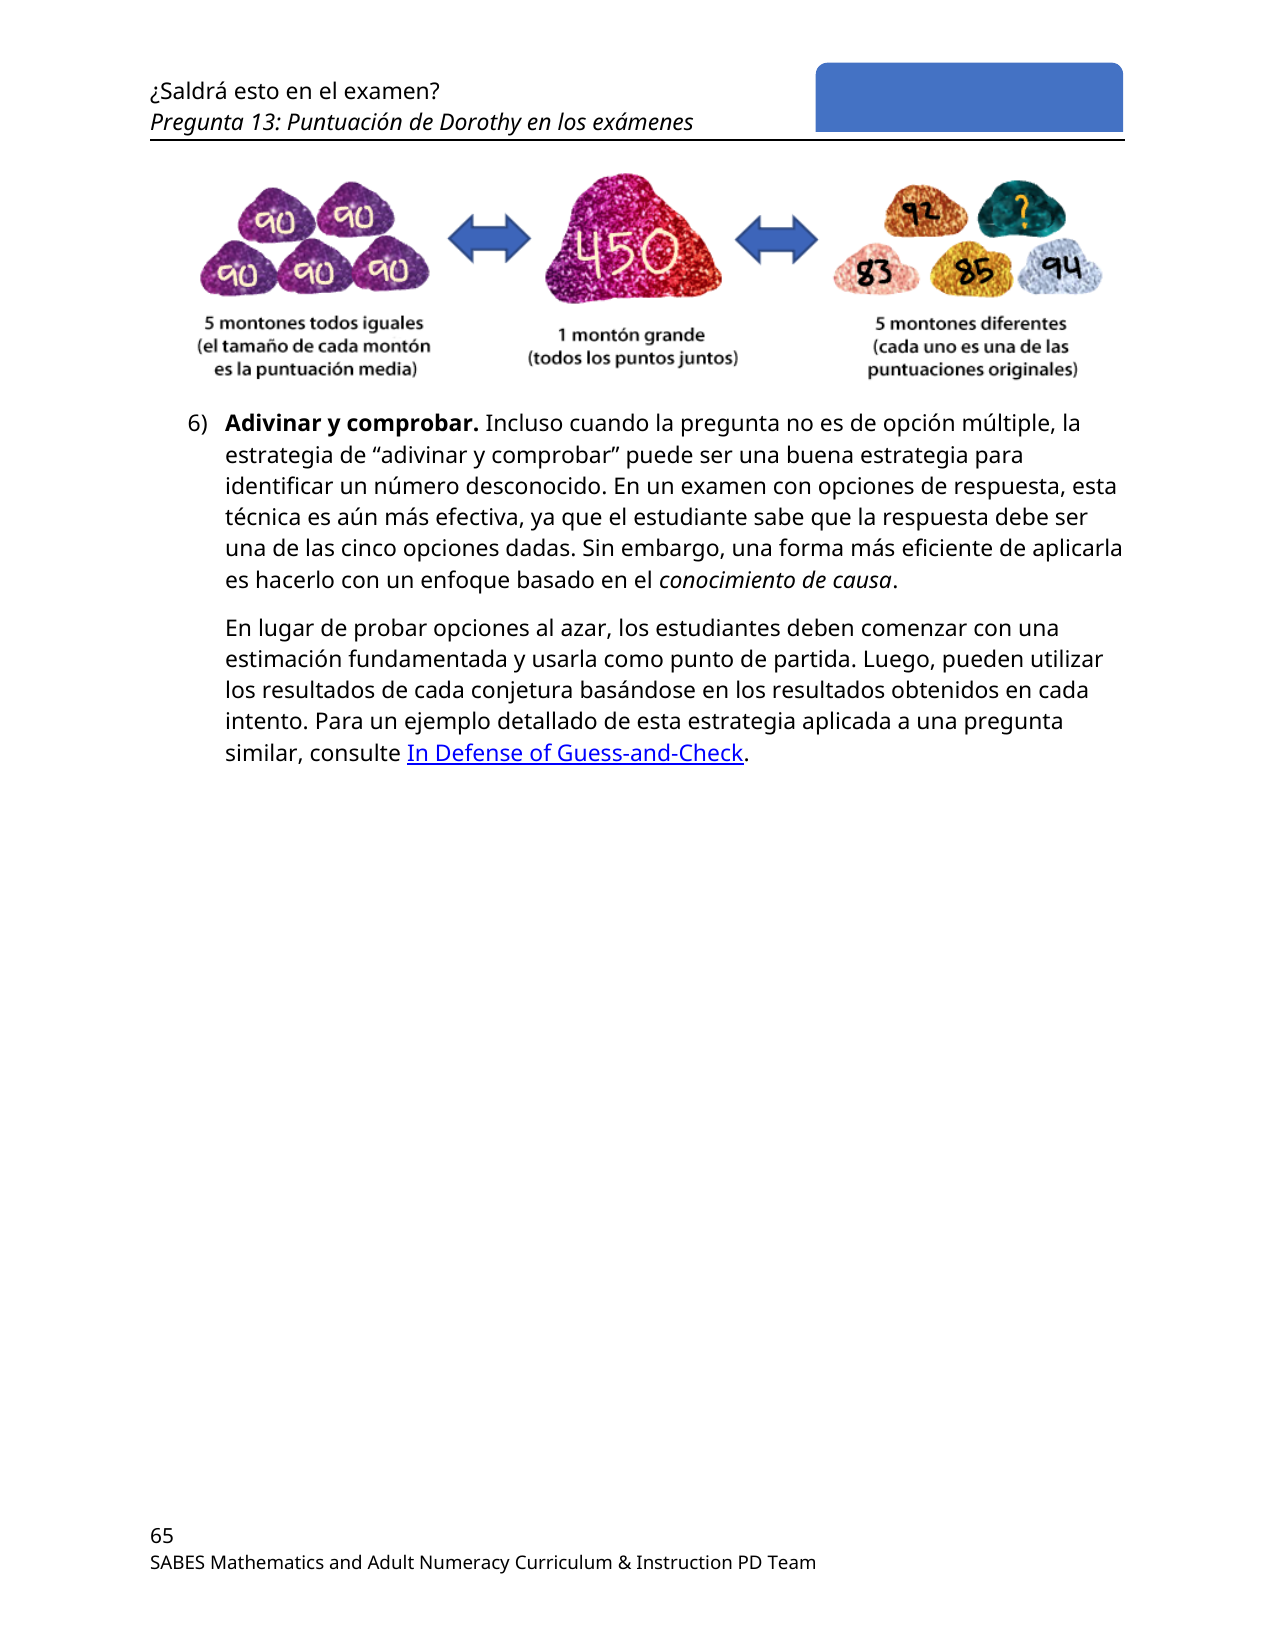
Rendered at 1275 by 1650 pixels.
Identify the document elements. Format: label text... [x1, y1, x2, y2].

list Adivinar y comprobar. Incluso cuando la pregunta no es de opción múltiple, la estrategia de “adivinar y comprobar” puede ser una buena estrategia para identificar un número desconocido. En un examen con opciones de respuesta, esta técnica es aún más efectiva, ya que el estudiante sabe que la respuesta debe ser una de las cinco opciones dadas. Sin embargo, una forma más eficiente de aplicarla es hacerlo con un enfoque basado en el conocimiento de causa. [187, 407, 1125, 595]
list En lugar de probar opciones al azar, los estudiantes deben comenzar con una estimación fundamentada y usarla como punto de partida. Luego, pueden utilizar los resultados de cada conjetura basándose en los resultados obtenidos en cada intento. Para un ejemplo detallado de esta estrategia aplicada a una pregunta similar, consulte In Defense of Guess-and-Check. [225, 611, 1125, 768]
picture [193, 165, 1120, 391]
